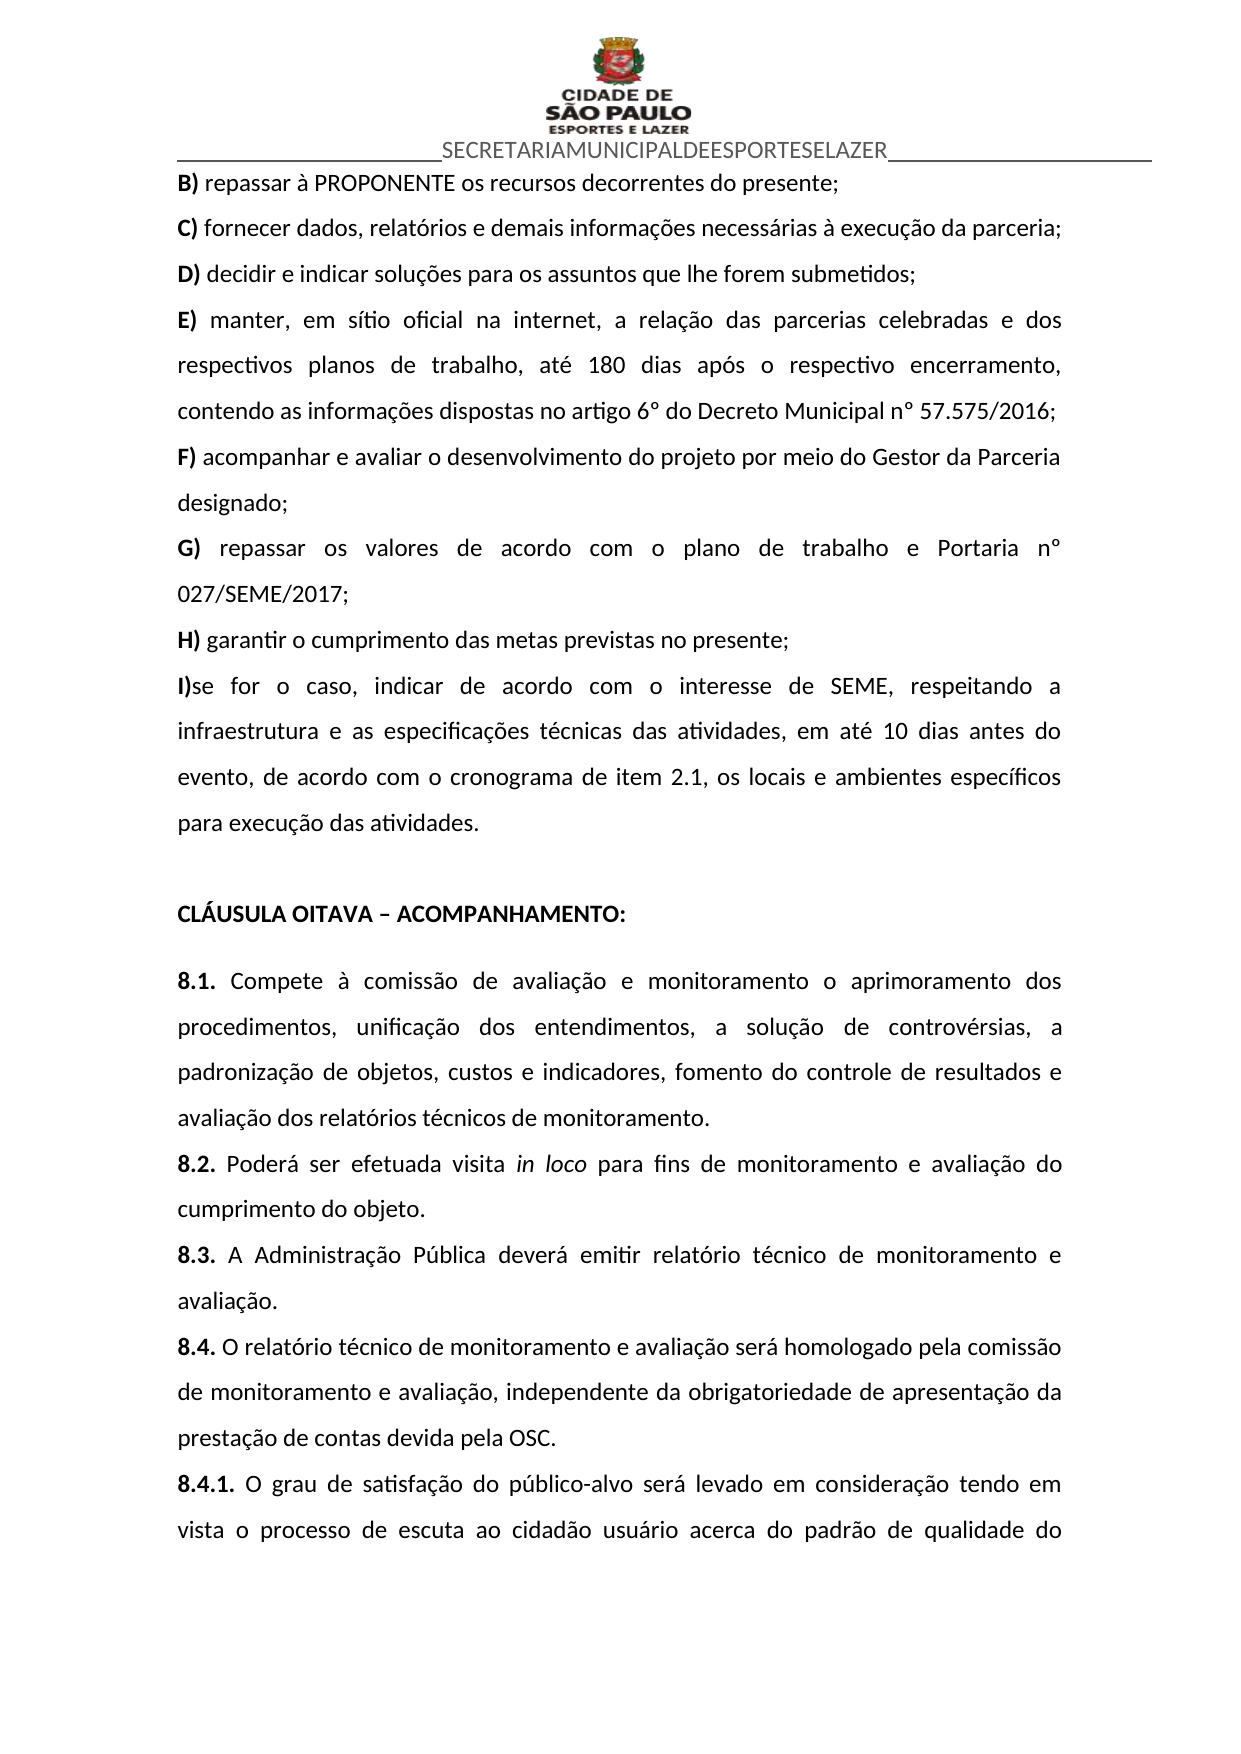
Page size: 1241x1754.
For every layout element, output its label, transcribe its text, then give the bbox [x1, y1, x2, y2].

text E) manter, em sítio oficial na internet, a relação das parcerias celebradas e dos respectivos planos de trabalho, até 180 dias após o respectivo encerramento, contendo as informações dispostas no artigo 6º do Decreto Municipal nº 57.575/2016; [177, 304, 1063, 426]
text B) repassar à PROPONENTE os recursos decorrentes do presente; [177, 167, 1063, 197]
text C) fornecer dados, relatórios e demais informações necessárias à execução da parceria; [177, 212, 1063, 243]
text H) garantir o cumprimento das metas previstas no presente; [177, 624, 1063, 654]
text 8.3. A Administração Pública deverá emitir relatório técnico de monitoramento e avaliação. [177, 1239, 1063, 1316]
text 8.1. Compete à comissão de avaliação e monitoramento o aprimoramento dos procedimentos, unificação dos entendimentos, a solução de controvérsias, a padronização de objetos, custos e indicadores, fomento do controle de resultados e avaliação dos relatórios técnicos de monitoramento. [177, 965, 1063, 1133]
picture [546, 37, 692, 134]
text I)se for o caso, indicar de acordo com o interesse de SEME, respeitando a infraestrutura e as especificações técnicas das atividades, em até 10 dias antes do evento, de acordo com o cronograma de item 2.1, os locais e ambientes específicos para execução das atividades. [177, 670, 1063, 837]
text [177, 1468, 1063, 1544]
text 8.2. Poderá ser efetuada visita in loco para fins de monitoramento e avaliação do cumprimento do objeto. [177, 1148, 1063, 1224]
text F) acompanhar e avaliar o desenvolvimento do projeto por meio do Gestor da Parceria designado; [177, 441, 1063, 517]
text CLÁUSULA OITAVA – ACOMPANHAMENTO: [177, 898, 1063, 929]
text D) decidir e indicar soluções para os assuntos que lhe forem submetidos; [177, 258, 1063, 289]
text 8.4. O relatório técnico de monitoramento e avaliação será homologado pela comissão de monitoramento e avaliação, independente da obrigatoriedade de apresentação da prestação de contas devida pela OSC. [177, 1331, 1063, 1453]
text G) repassar os valores de acordo com o plano de trabalho e Portaria nº 027/SEME/2017; [177, 533, 1063, 609]
